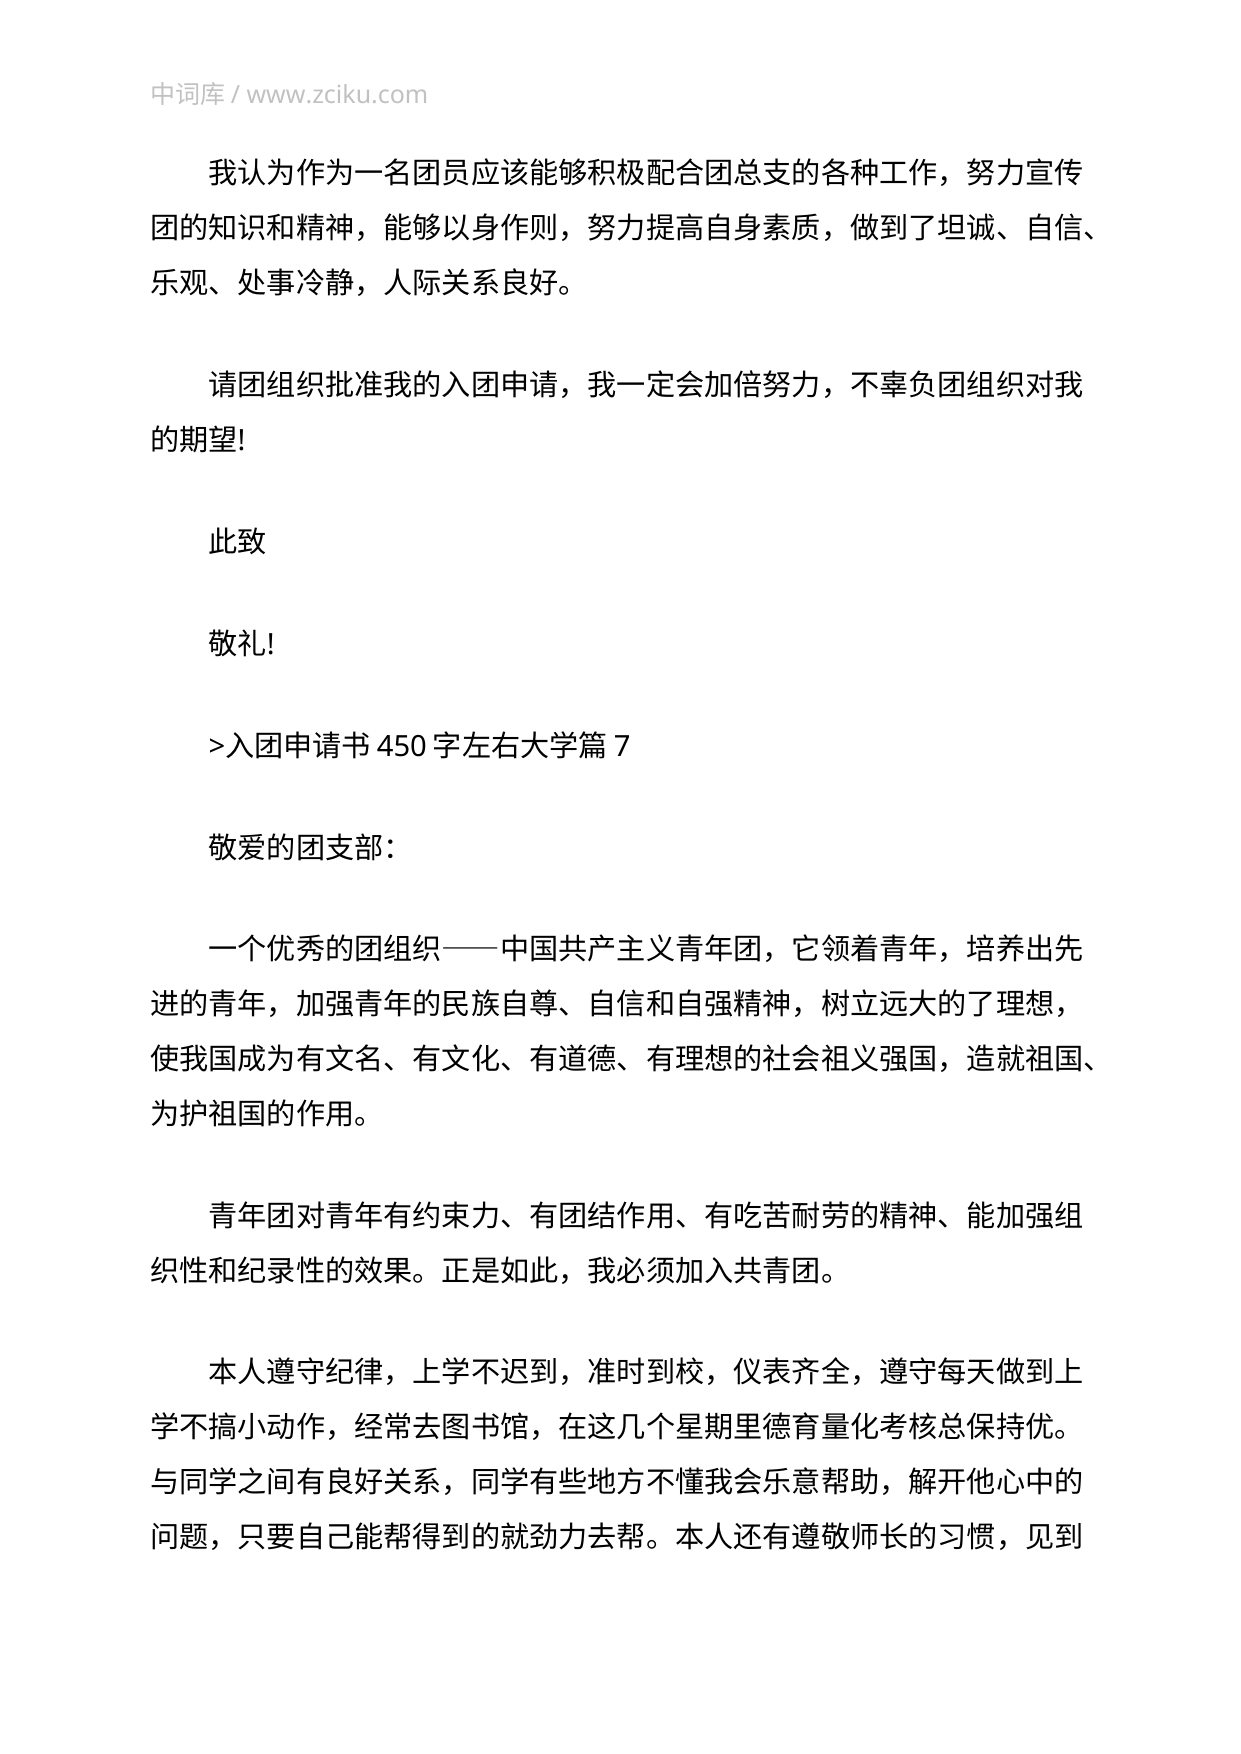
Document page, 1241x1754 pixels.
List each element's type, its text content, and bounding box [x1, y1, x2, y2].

text 敬礼! [150, 620, 1090, 663]
text 我认为作为一名团员应该能够积极配合团总支的各种工作，努力宣传团的知识和精神，能够以身作则，努力提高自身素质，做到了坦诚、自信、乐观、处事冷静，人际关系良好。 [150, 150, 1090, 302]
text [150, 1349, 1090, 1556]
text 敬爱的团支部： [150, 824, 1090, 866]
text 此致 [150, 518, 1090, 561]
text 请团组织批准我的入团申请，我一定会加倍努力，不辜负团组织对我的期望! [150, 362, 1090, 459]
text 青年团对青年有约束力、有团结作用、有吃苦耐劳的精神、能加强组织性和纪录性的效果。正是如此，我必须加入共青团。 [150, 1192, 1090, 1289]
text 一个优秀的团组织——中国共产主义青年团，它领着青年，培养出先进的青年，加强青年的民族自尊、自信和自强精神，树立远大的了理想，使我国成为有文名、有文化、有道德、有理想的社会祖义强国，造就祖国、为护祖国的作用。 [150, 926, 1090, 1133]
text >入团申请书450字左右大学篇7 [150, 722, 1090, 764]
